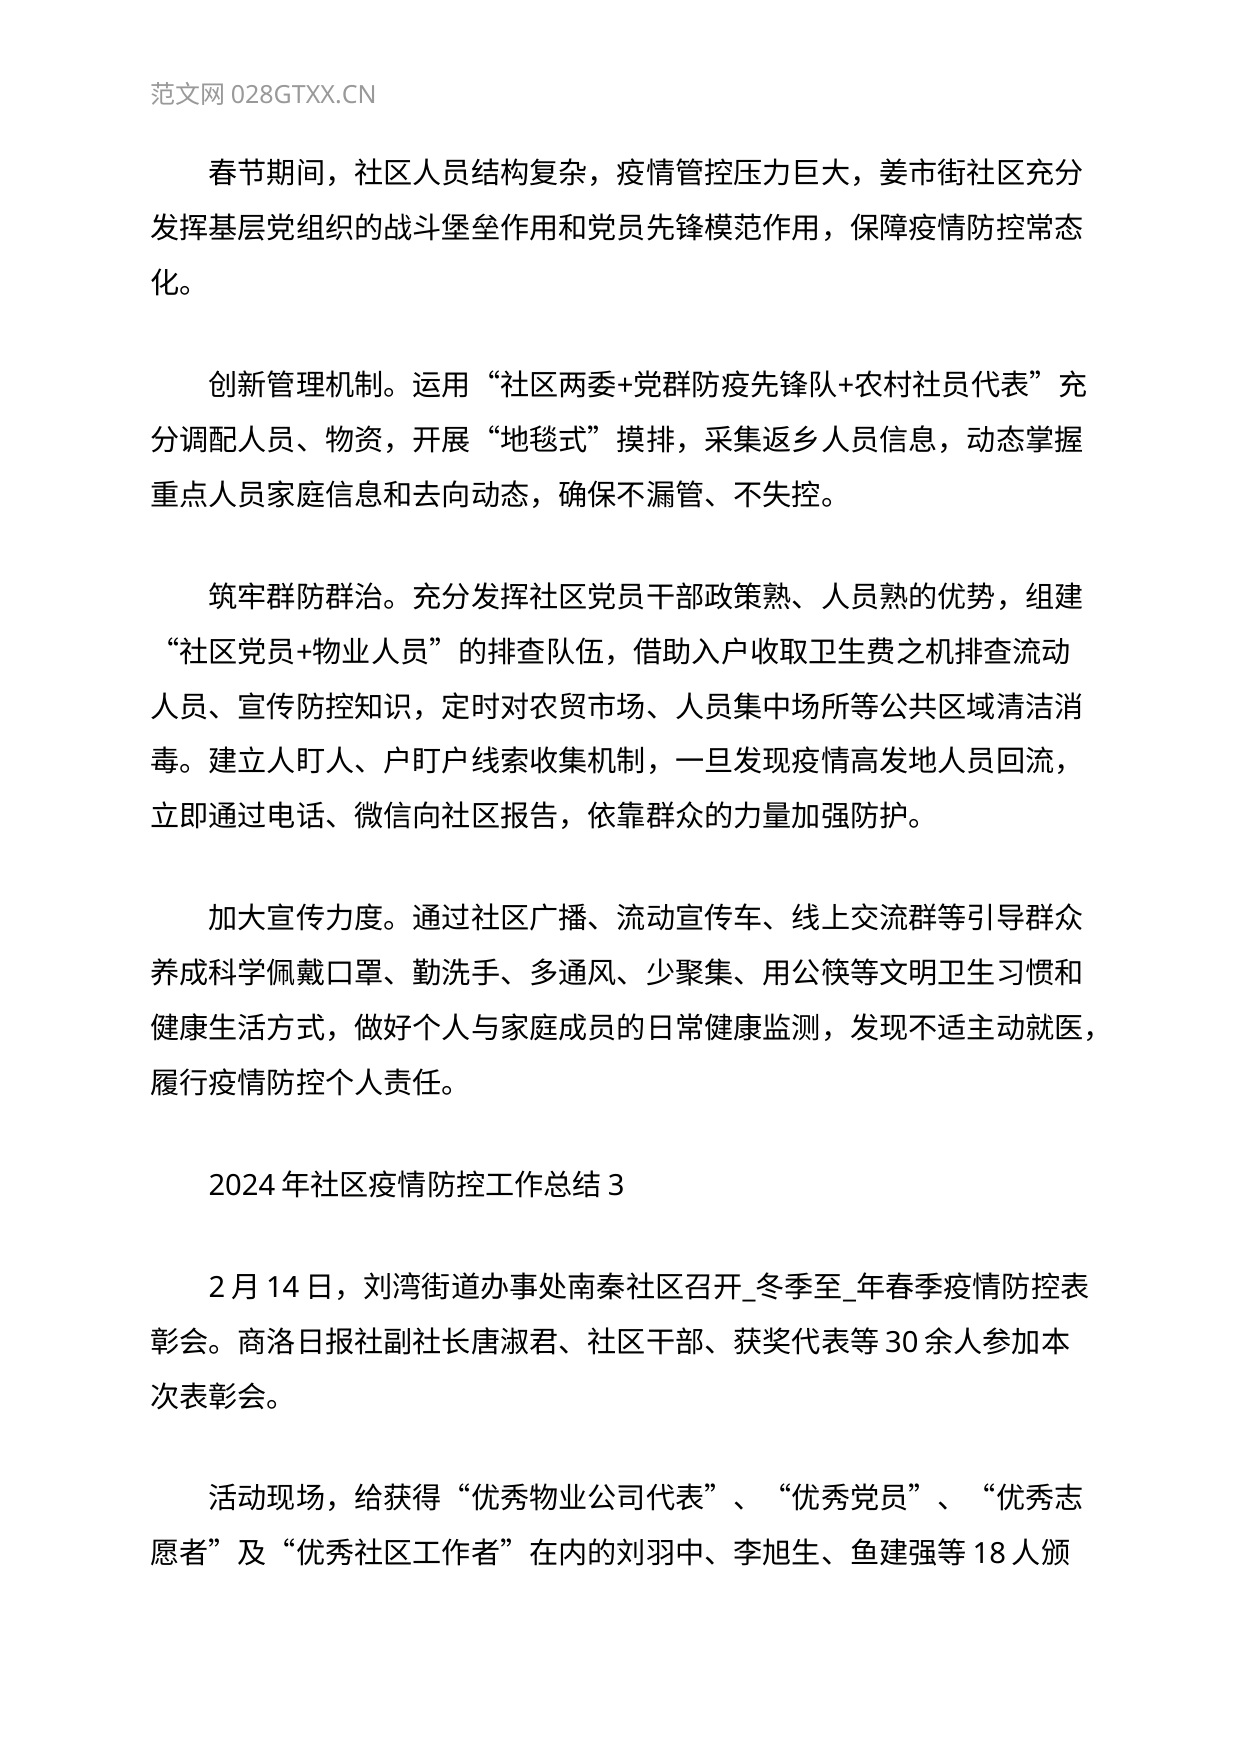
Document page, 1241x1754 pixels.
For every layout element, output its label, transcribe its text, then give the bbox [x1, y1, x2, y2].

text 2月14日，刘湾街道办事处南秦社区召开_冬季至_年春季疫情防控表彰会。商洛日报社副社长唐淑君、社区干部、获奖代表等30余人参加本次表彰会。 [150, 1263, 1090, 1415]
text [150, 1475, 1090, 1572]
text 2024年社区疫情防控工作总结3 [150, 1161, 1090, 1203]
text 春节期间，社区人员结构复杂，疫情管控压力巨大，姜市街社区充分发挥基层党组织的战斗堡垒作用和党员先锋模范作用，保障疫情防控常态化。 [150, 150, 1090, 302]
text 筑牢群防群治。充分发挥社区党员干部政策熟、人员熟的优势，组建“社区党员+物业人员”的排查队伍，借助入户收取卫生费之机排查流动人员、宣传防控知识，定时对农贸市场、人员集中场所等公共区域清洁消毒。建立人盯人、户盯户线索收集机制，一旦发现疫情高发地人员回流，立即通过电话、微信向社区报告，依靠群众的力量加强防护。 [150, 573, 1090, 835]
text 加大宣传力度。通过社区广播、流动宣传车、线上交流群等引导群众养成科学佩戴口罩、勤洗手、多通风、少聚集、用公筷等文明卫生习惯和健康生活方式，做好个人与家庭成员的日常健康监测，发现不适主动就医，履行疫情防控个人责任。 [150, 895, 1090, 1102]
text 创新管理机制。运用“社区两委+党群防疫先锋队+农村社员代表”充分调配人员、物资，开展“地毯式”摸排，采集返乡人员信息，动态掌握重点人员家庭信息和去向动态，确保不漏管、不失控。 [150, 362, 1090, 514]
